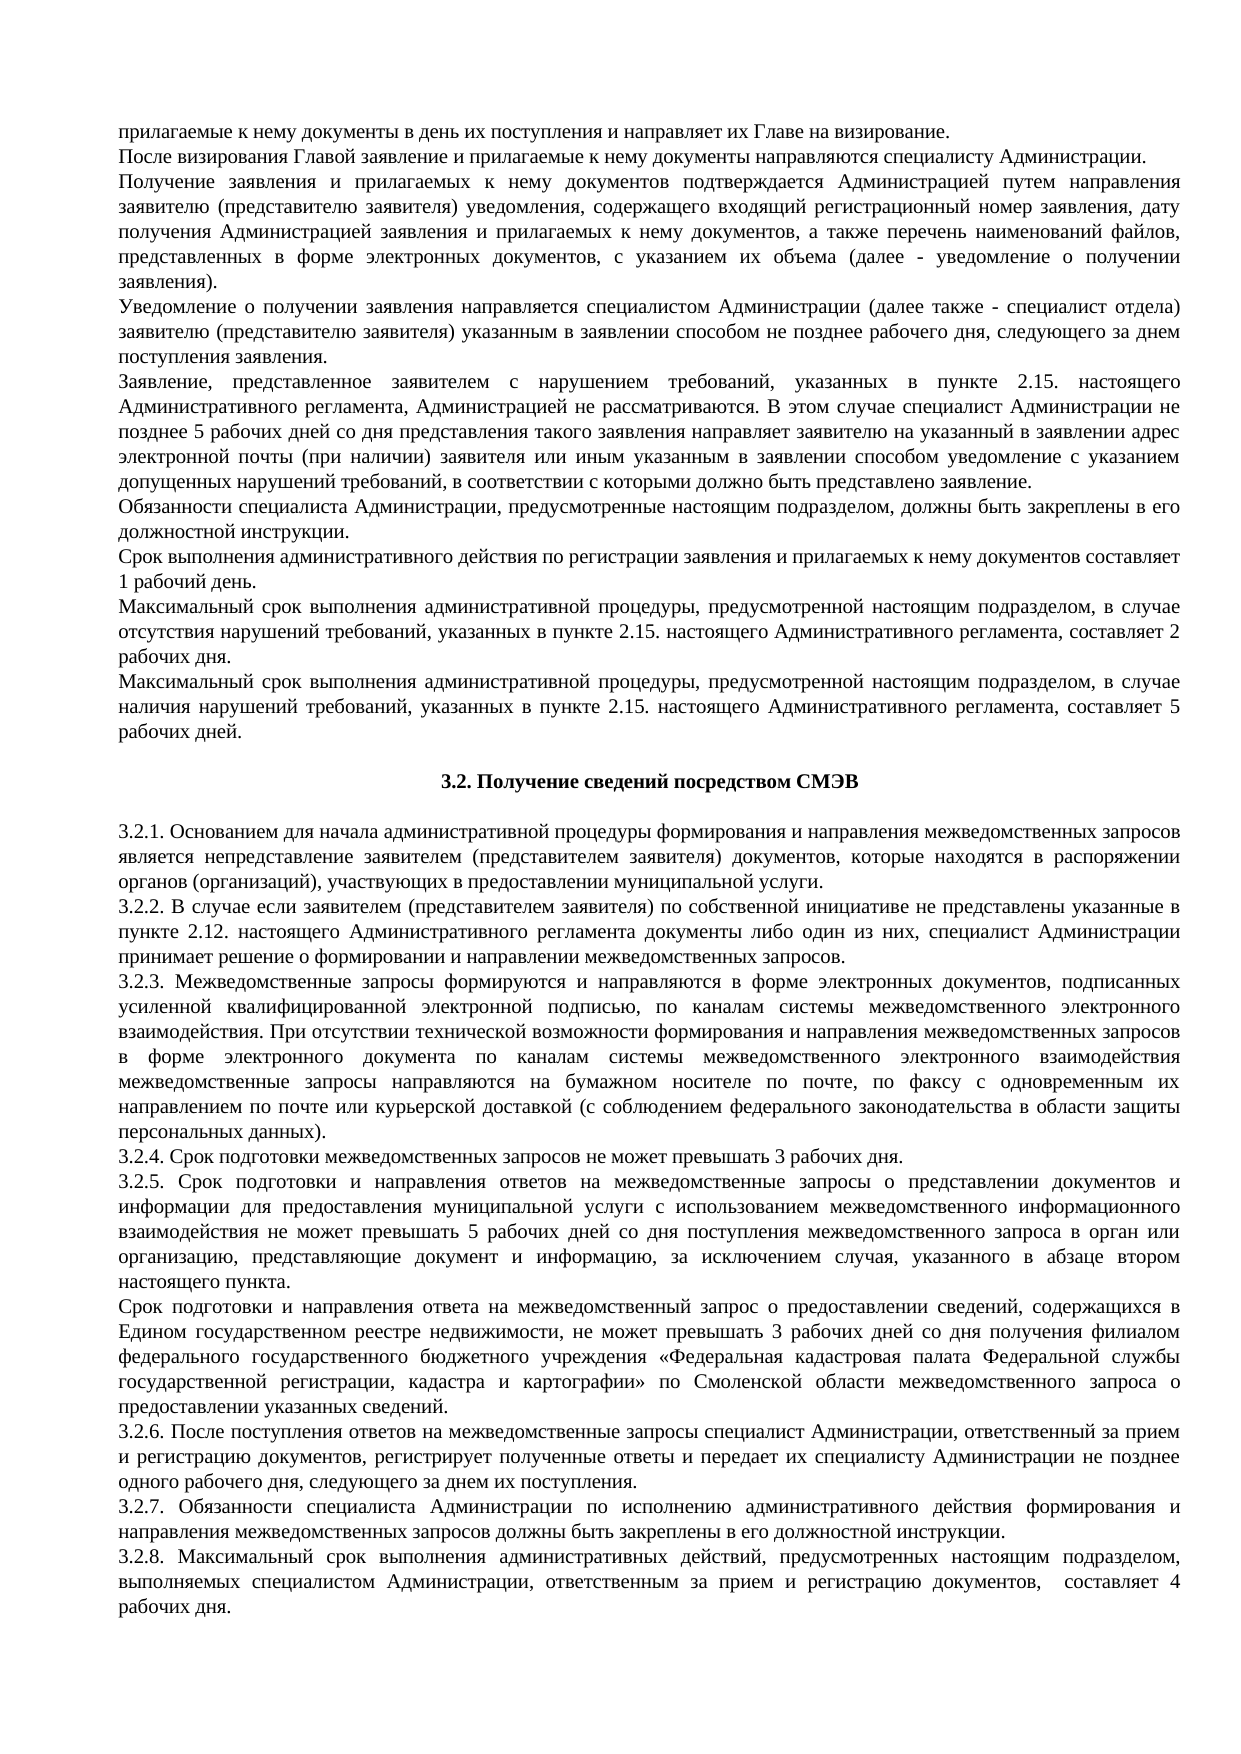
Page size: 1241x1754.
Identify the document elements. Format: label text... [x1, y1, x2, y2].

text Заявление, представленное заявителем с нарушением требований, указанных в пункте 2.15. настоящего Административного регламента, Администрацией не рассматриваются. В этом случае специалист Администрации не позднее 5 рабочих дней со дня представления такого заявления направляет заявителю на указанный в заявлении адрес электронной почты (при наличии) заявителя или иным указанным в заявлении способом уведомление с указанием допущенных нарушений требований, в соответствии с которыми должно быть представлено заявление. [118, 368, 1181, 493]
text 3.2.2. В случае если заявителем (представителем заявителя) по собственной инициативе не представлены указанные в пункте 2.12. настоящего Административного регламента документы либо один из них, специалист Администрации принимает решение о формировании и направлении межведомственных запросов. [118, 893, 1181, 968]
text Максимальный срок выполнения административной процедуры, предусмотренной настоящим подразделом, в случае наличия нарушений требований, указанных в пункте 2.15. настоящего Административного регламента, составляет 5 рабочих дней. [118, 668, 1181, 743]
text Обязанности специалиста Администрации, предусмотренные настоящим подразделом, должны быть закреплены в его должностной инструкции. [118, 493, 1181, 543]
text 3.2.4. Срок подготовки межведомственных запросов не может превышать 3 рабочих дня. [118, 1143, 1181, 1168]
text Уведомление о получении заявления направляется специалистом Администрации (далее также - специалист отдела) заявителю (представителю заявителя) указанным в заявлении способом не позднее рабочего дня, следующего за днем поступления заявления. [118, 293, 1181, 368]
text После визирования Главой заявление и прилагаемые к нему документы направляются специалисту Администрации. [118, 143, 1181, 168]
text 3.2.6. После поступления ответов на межведомственные запросы специалист Администрации, ответственный за прием и регистрацию документов, регистрирует полученные ответы и передает их специалисту Администрации не позднее одного рабочего дня, следующего за днем их поступления. [118, 1418, 1181, 1493]
text 3.2.3. Межведомственные запросы формируются и направляются в форме электронных документов, подписанных усиленной квалифицированной электронной подписью, по каналам системы межведомственного электронного взаимодействия. При отсутствии технической возможности формирования и направления межведомственных запросов в форме электронного документа по каналам системы межведомственного электронного взаимодействия межведомственные запросы направляются на бумажном носителе по почте, по факсу с одновременным их направлением по почте или курьерской доставкой (с соблюдением федерального законодательства в области защиты персональных данных). [118, 968, 1181, 1143]
text 3.2.7. Обязанности специалиста Администрации по исполнению административного действия формирования и направления межведомственных запросов должны быть закреплены в его должностной инструкции. [118, 1493, 1181, 1543]
text 3.2. Получение сведений посредством СМЭВ [118, 768, 1181, 793]
text 3.2.5. Срок подготовки и направления ответов на межведомственные запросы о представлении документов и информации для предоставления муниципальной услуги с использованием межведомственного информационного взаимодействия не может превышать 5 рабочих дней со дня поступления межведомственного запроса в орган или организацию, представляющие документ и информацию, за исключением случая, указанного в абзаце втором настоящего пункта. [118, 1168, 1181, 1293]
text Максимальный срок выполнения административной процедуры, предусмотренной настоящим подразделом, в случае отсутствия нарушений требований, указанных в пункте 2.15. настоящего Административного регламента, составляет 2 рабочих дня. [118, 593, 1181, 668]
text 3.2.8. Максимальный срок выполнения административных действий, предусмотренных настоящим подразделом, выполняемых специалистом Администрации, ответственным за прием и регистрацию документов, составляет 4 рабочих дня. [118, 1543, 1181, 1618]
text Срок выполнения административного действия по регистрации заявления и прилагаемых к нему документов составляет 1 рабочий день. [118, 543, 1181, 593]
text Срок подготовки и направления ответа на межведомственный запрос о предоставлении сведений, содержащихся в Едином государственном реестре недвижимости, не может превышать 3 рабочих дней со дня получения филиалом федерального государственного бюджетного учреждения «Федеральная кадастровая палата Федеральной службы государственной регистрации, кадастра и картографии» по Смоленской области межведомственного запроса о предоставлении указанных сведений. [118, 1293, 1181, 1418]
text 3.2.1. Основанием для начала административной процедуры формирования и направления межведомственных запросов является непредставление заявителем (представителем заявителя) документов, которые находятся в распоряжении органов (организаций), участвующих в предоставлении муниципальной услуги. [118, 818, 1181, 893]
text Получение заявления и прилагаемых к нему документов подтверждается Администрацией путем направления заявителю (представителю заявителя) уведомления, содержащего входящий регистрационный номер заявления, дату получения Администрацией заявления и прилагаемых к нему документов, а также перечень наименований файлов, представленных в форме электронных документов, с указанием их объема (далее - уведомление о получении заявления). [118, 168, 1181, 293]
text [118, 118, 1181, 143]
